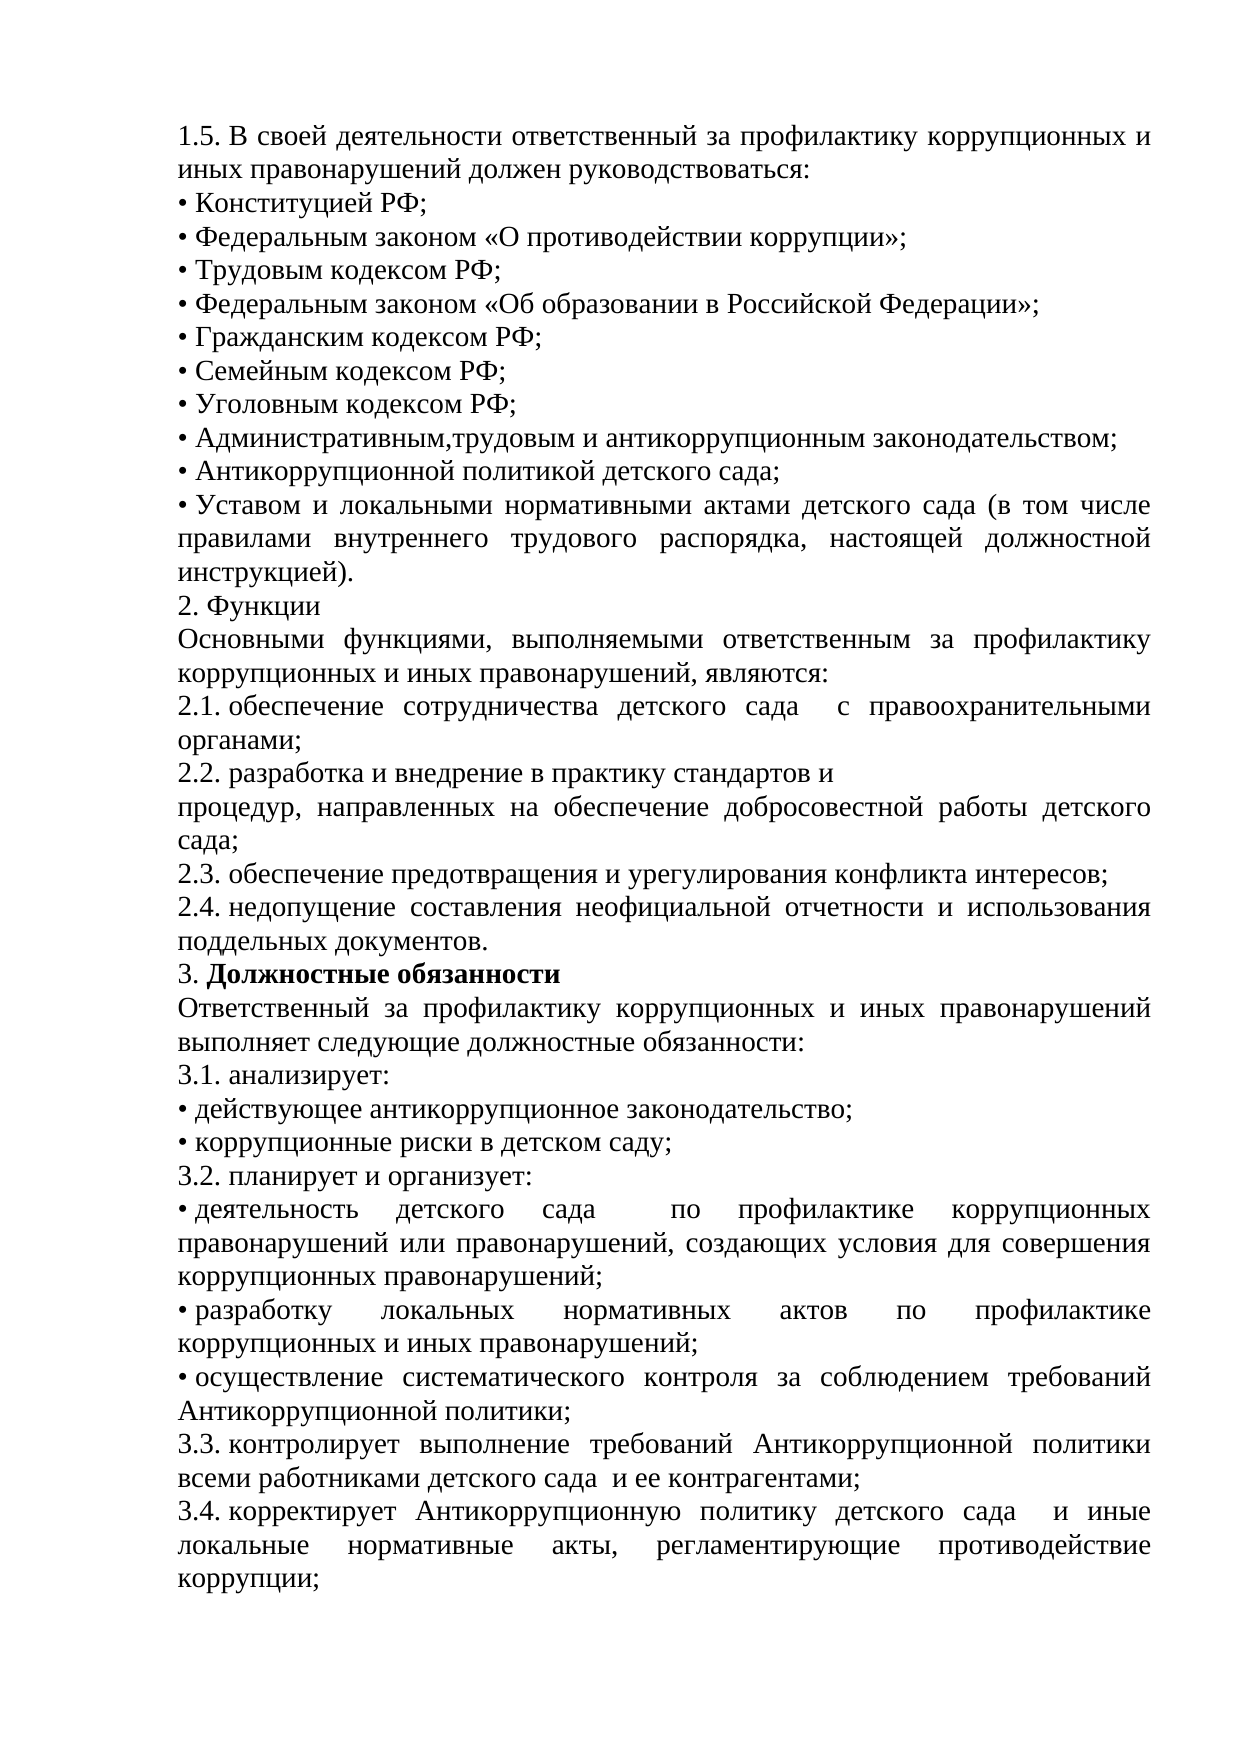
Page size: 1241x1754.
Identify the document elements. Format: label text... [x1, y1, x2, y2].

text 3.1.​ анализирует: [177, 1057, 1152, 1091]
text •​ коррупционные риски в детском саду; [177, 1124, 1152, 1158]
text 2.3.​ обеспечение предотвращения и урегулирования конфликта интересов; [177, 856, 1152, 889]
text 3.2.​ планирует и организует: [177, 1158, 1152, 1191]
text 3.4.​ корректирует Антикоррупционную политику детского сада и иные локальные нормативные акты, регламентирующие противодействие коррупции; [177, 1493, 1152, 1594]
text •​ Федеральным законом «Об образовании в Российской Федерации»; [177, 286, 1152, 319]
text •​ осуществление систематического контроля за соблюдением требований Антикоррупционной политики; [177, 1359, 1152, 1426]
text 2.4.​ недопущение составления неофициальной отчетности и использования поддельных документов. [177, 889, 1152, 957]
text 1.5.​ В своей деятельности ответственный за профилактику коррупционных и иных правонарушений должен руководствоваться: [177, 118, 1152, 185]
text •​ Конституцией РФ; [177, 185, 1152, 219]
text 2.1.​ обеспечение сотрудничества детского сада с правоохранительными органами; [177, 688, 1152, 755]
text Основными функциями, выполняемыми ответственным за профилактику коррупционных и иных правонарушений, являются: [177, 621, 1152, 688]
text •​ деятельность детского сада по профилактике коррупционных правонарушений или правонарушений, создающих условия для совершения коррупционных правонарушений; [177, 1191, 1152, 1292]
text •​ Федеральным законом «О противодействии коррупции»; [177, 219, 1152, 252]
text 3.3.​ контролирует выполнение требований Антикоррупционной политики всеми работниками детского сада и ее контрагентами; [177, 1426, 1152, 1493]
text •​ Антикоррупционной политикой детского сада; [177, 453, 1152, 487]
text 3.​ Должностные обязанности [177, 957, 1152, 990]
text Ответственный за профилактику коррупционных и иных правонарушений выполняет следующие должностные обязанности: [177, 990, 1152, 1057]
text •​ Уголовным кодексом РФ; [177, 386, 1152, 420]
text •​ Уставом и локальными нормативными актами детского сада (в том числе правилами внутреннего трудового распорядка, настоящей должностной инструкцией). [177, 487, 1152, 588]
text •​ Административным,трудовым и антикоррупционным законодательством; [177, 420, 1152, 453]
text •​ Трудовым кодексом РФ; [177, 252, 1152, 286]
text процедур, направленных на обеспечение добросовестной работы детского сада; [177, 789, 1152, 856]
text •​ разработку локальных нормативных актов по профилактике коррупционных и иных правонарушений; [177, 1292, 1152, 1359]
text •​ Семейным кодексом РФ; [177, 353, 1152, 386]
text •​ Гражданским кодексом РФ; [177, 319, 1152, 353]
text 2.2.​ разработка и внедрение в практику стандартов и [177, 755, 1152, 789]
text 2.​ Функции [177, 588, 1152, 621]
text •​ действующее антикоррупционное законодательство; [177, 1091, 1152, 1124]
